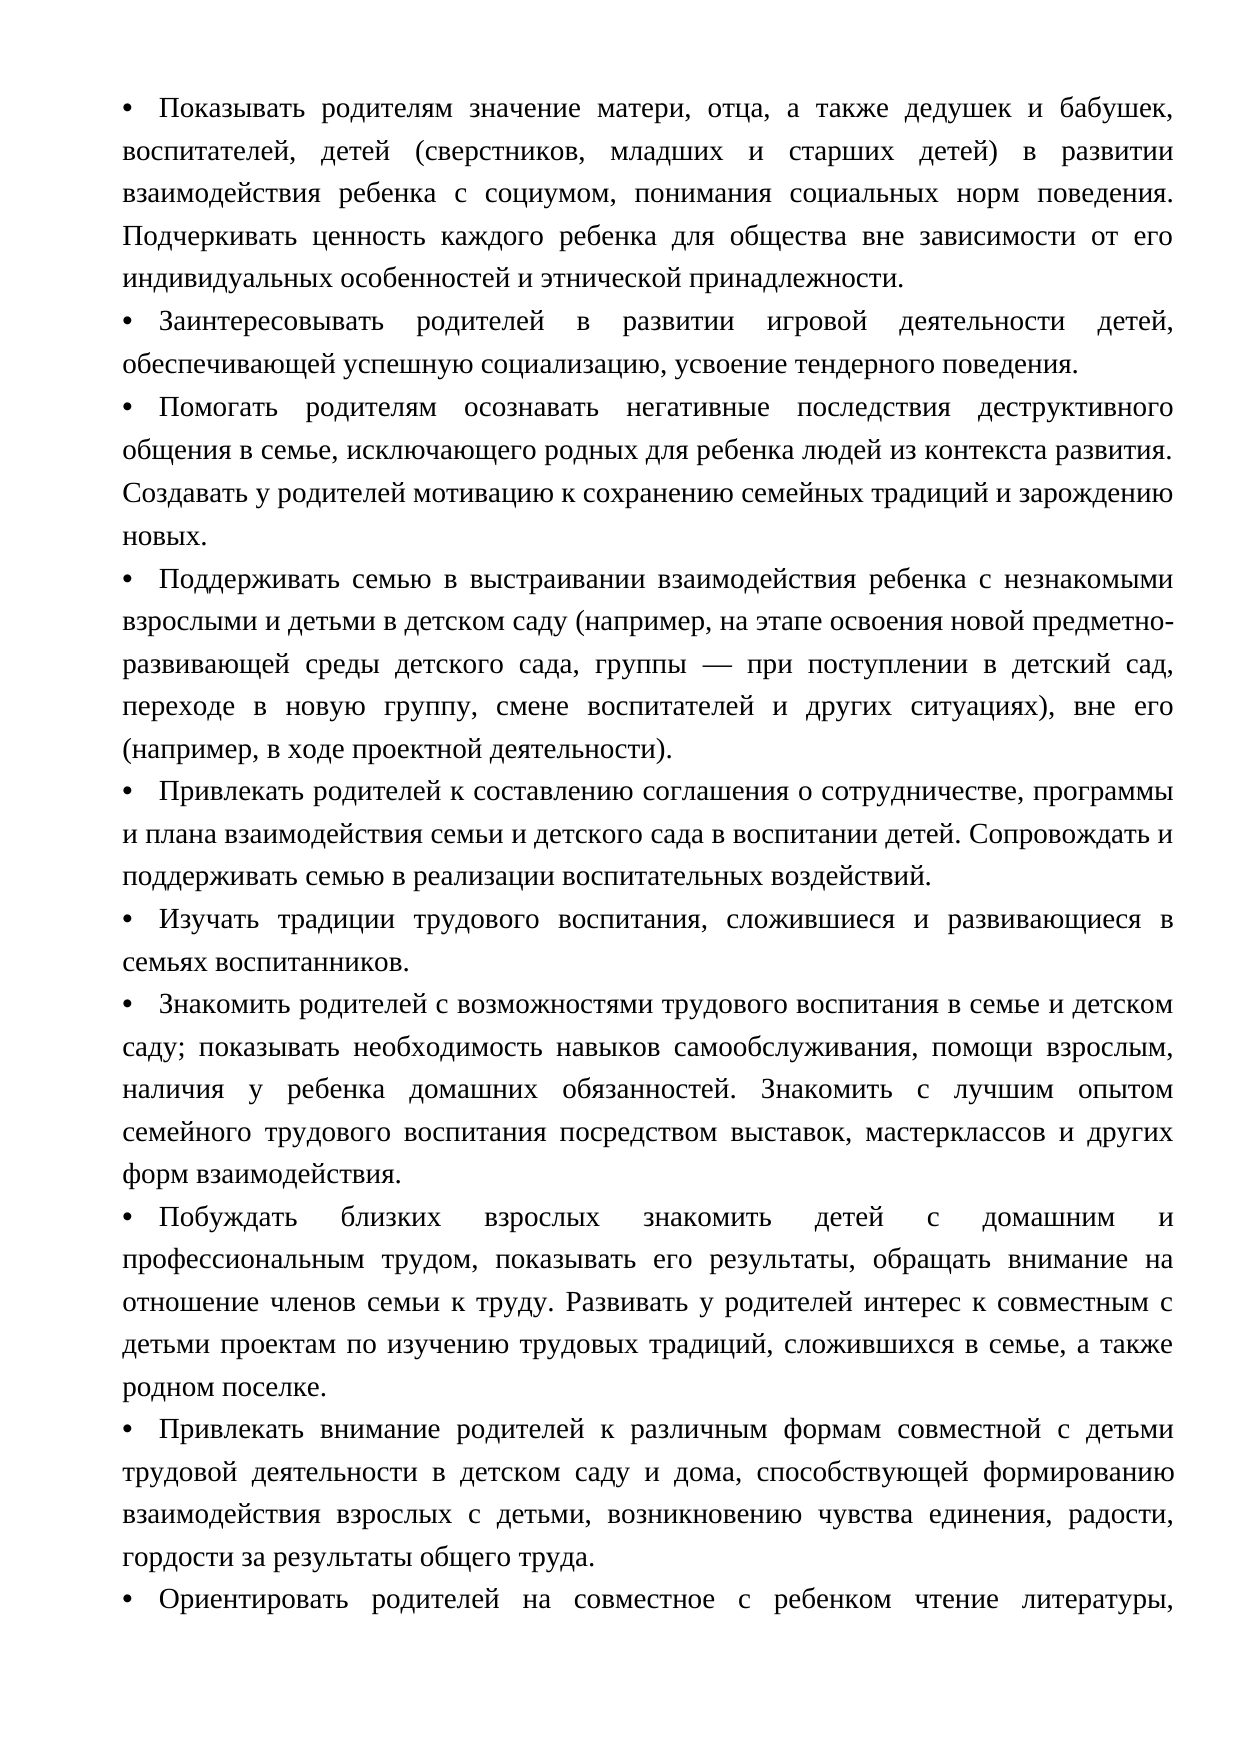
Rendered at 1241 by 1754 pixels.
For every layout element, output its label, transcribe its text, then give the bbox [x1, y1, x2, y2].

list Изучать традиции трудового воспитания, сложившиеся и развивающиеся в семьях воспитанников. [122, 901, 1174, 977]
list Показывать родителям значение матери, отца, а также дедушек и бабушек, воспитателей, детей (сверстников, младших и старших детей) в развитии взаимодействия ребенка с социумом, понимания социальных норм поведения. Подчеркивать ценность каждого ребенка для общества вне зависимости от его индивидуальных особенностей и этнической принадлежности. [122, 91, 1174, 294]
list Помогать родителям осознавать негативные последствия деструктивного общения в семье, исключающего родных для ребенка людей из контекста развития. Создавать у родителей мотивацию к сохранению семейных традиций и зарождению новых. [122, 389, 1174, 551]
list Побуждать близких взрослых знакомить детей с домашним и профессиональным трудом, показывать его результаты, обращать внимание на отношение членов семьи к труду. Развивать у родителей интерес к совместным с детьми проектам по изучению трудовых традиций, сложившихся в семье, а также родном поселке. [122, 1199, 1174, 1402]
list Поддерживать семью в выстраивании взаимодействия ребенка с незнакомыми взрослыми и детьми в детском саду (например, на этапе освоения новой предметно-развивающей среды детского сада, группы — при поступлении в детский сад, переходе в новую группу, смене воспитателей и других ситуациях), вне его (например, в ходе проектной деятельности). [122, 561, 1174, 764]
list Привлекать внимание родителей к различным формам совместной с детьми трудовой деятельности в детском саду и дома, способствующей формированию взаимодействия взрослых с детьми, возникновению чувства единения, радости, гордости за результаты общего труда. [122, 1411, 1174, 1572]
list Привлекать родителей к составлению соглашения о сотрудничестве, программы и плана взаимодействия семьи и детского сада в воспитании детей. Сопровождать и поддерживать семью в реализации воспитательных воздействий. [122, 773, 1174, 892]
list Заинтересовывать родителей в развитии игровой деятельности детей, обеспечивающей успешную социализацию, усвоение тендерного поведения. [122, 303, 1174, 380]
list Знакомить родителей с возможностями трудового воспитания в семье и детском саду; показывать необходимость навыков самообслуживания, помощи взрослым, наличия у ребенка домашних обязанностей. Знакомить с лучшим опытом семейного трудового воспитания посредством выставок, мастерклассов и других форм взаимодействия. [122, 986, 1174, 1190]
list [122, 1581, 1174, 1615]
